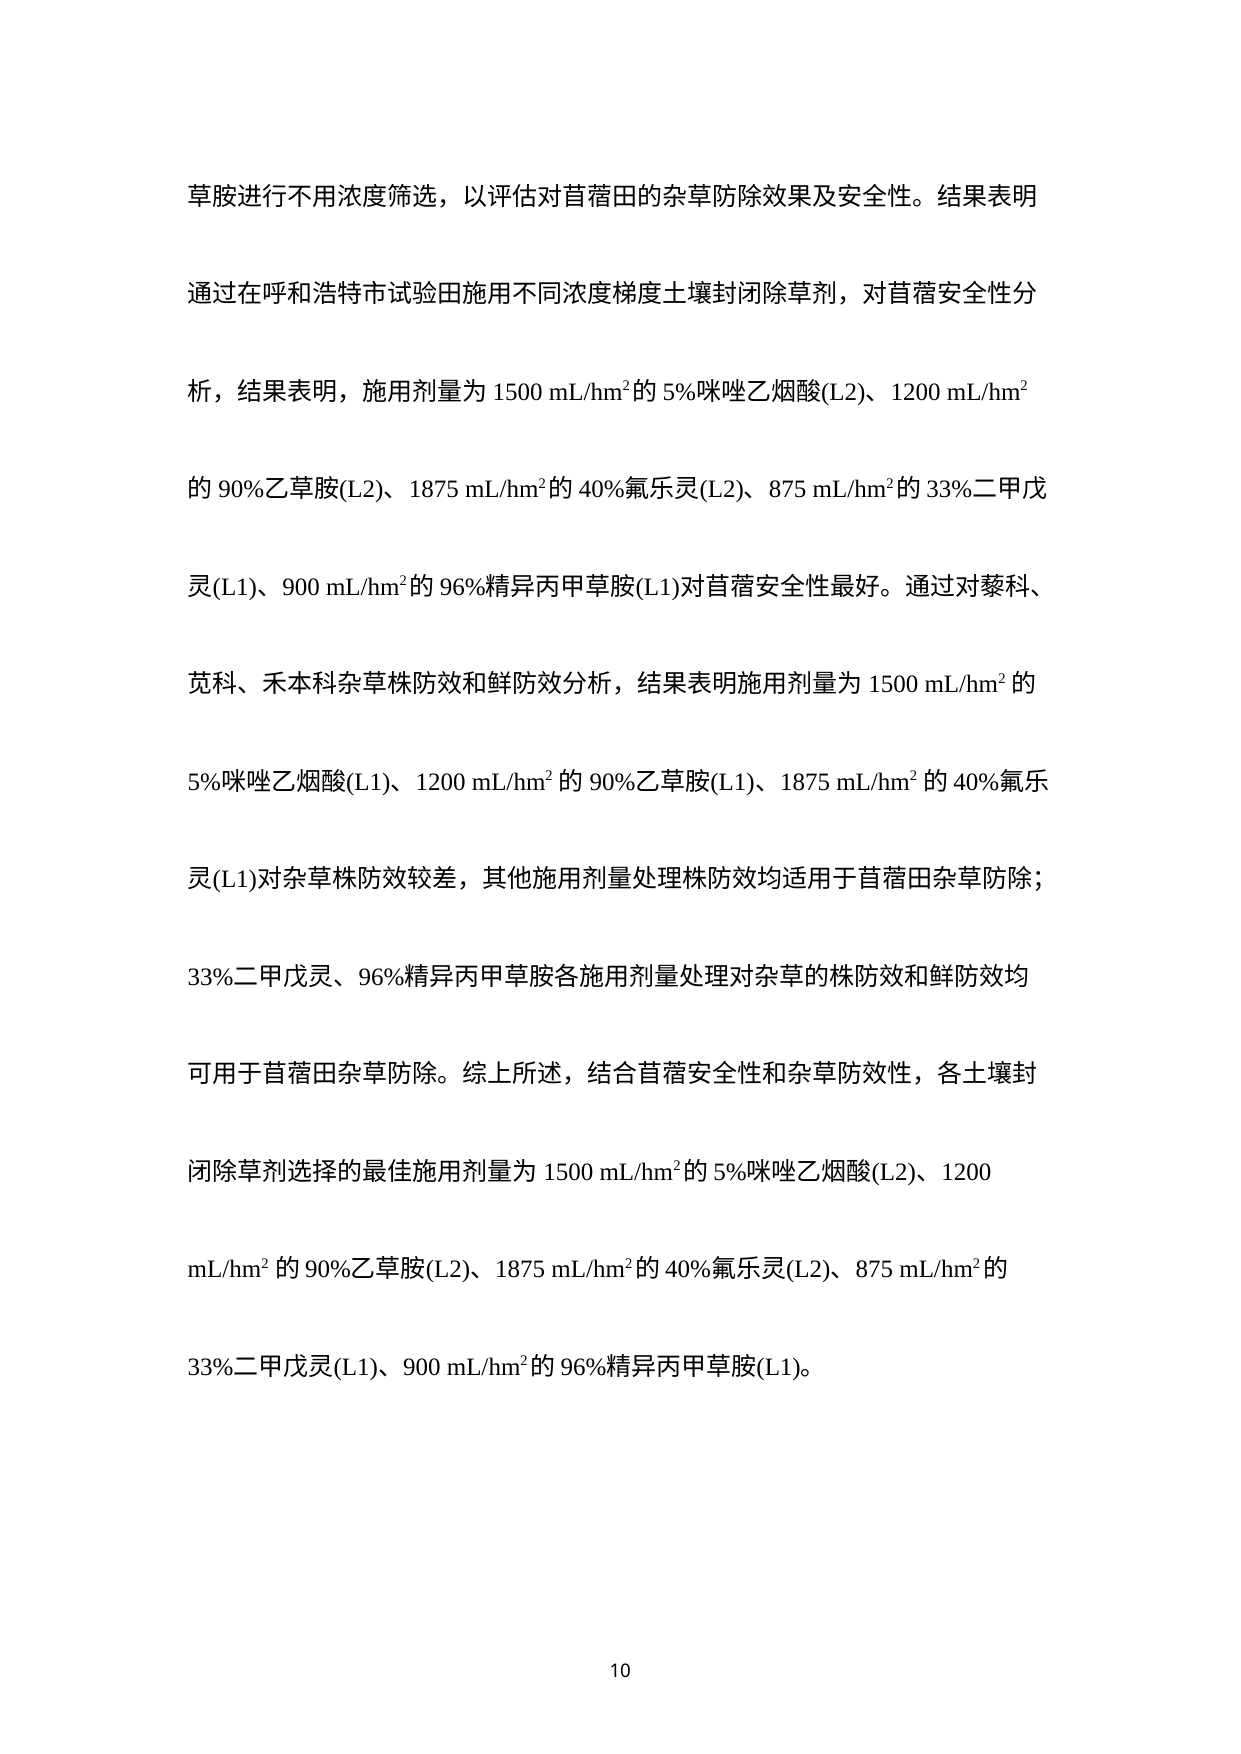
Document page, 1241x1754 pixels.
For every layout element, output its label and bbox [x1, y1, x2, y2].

text [187, 162, 1053, 1397]
